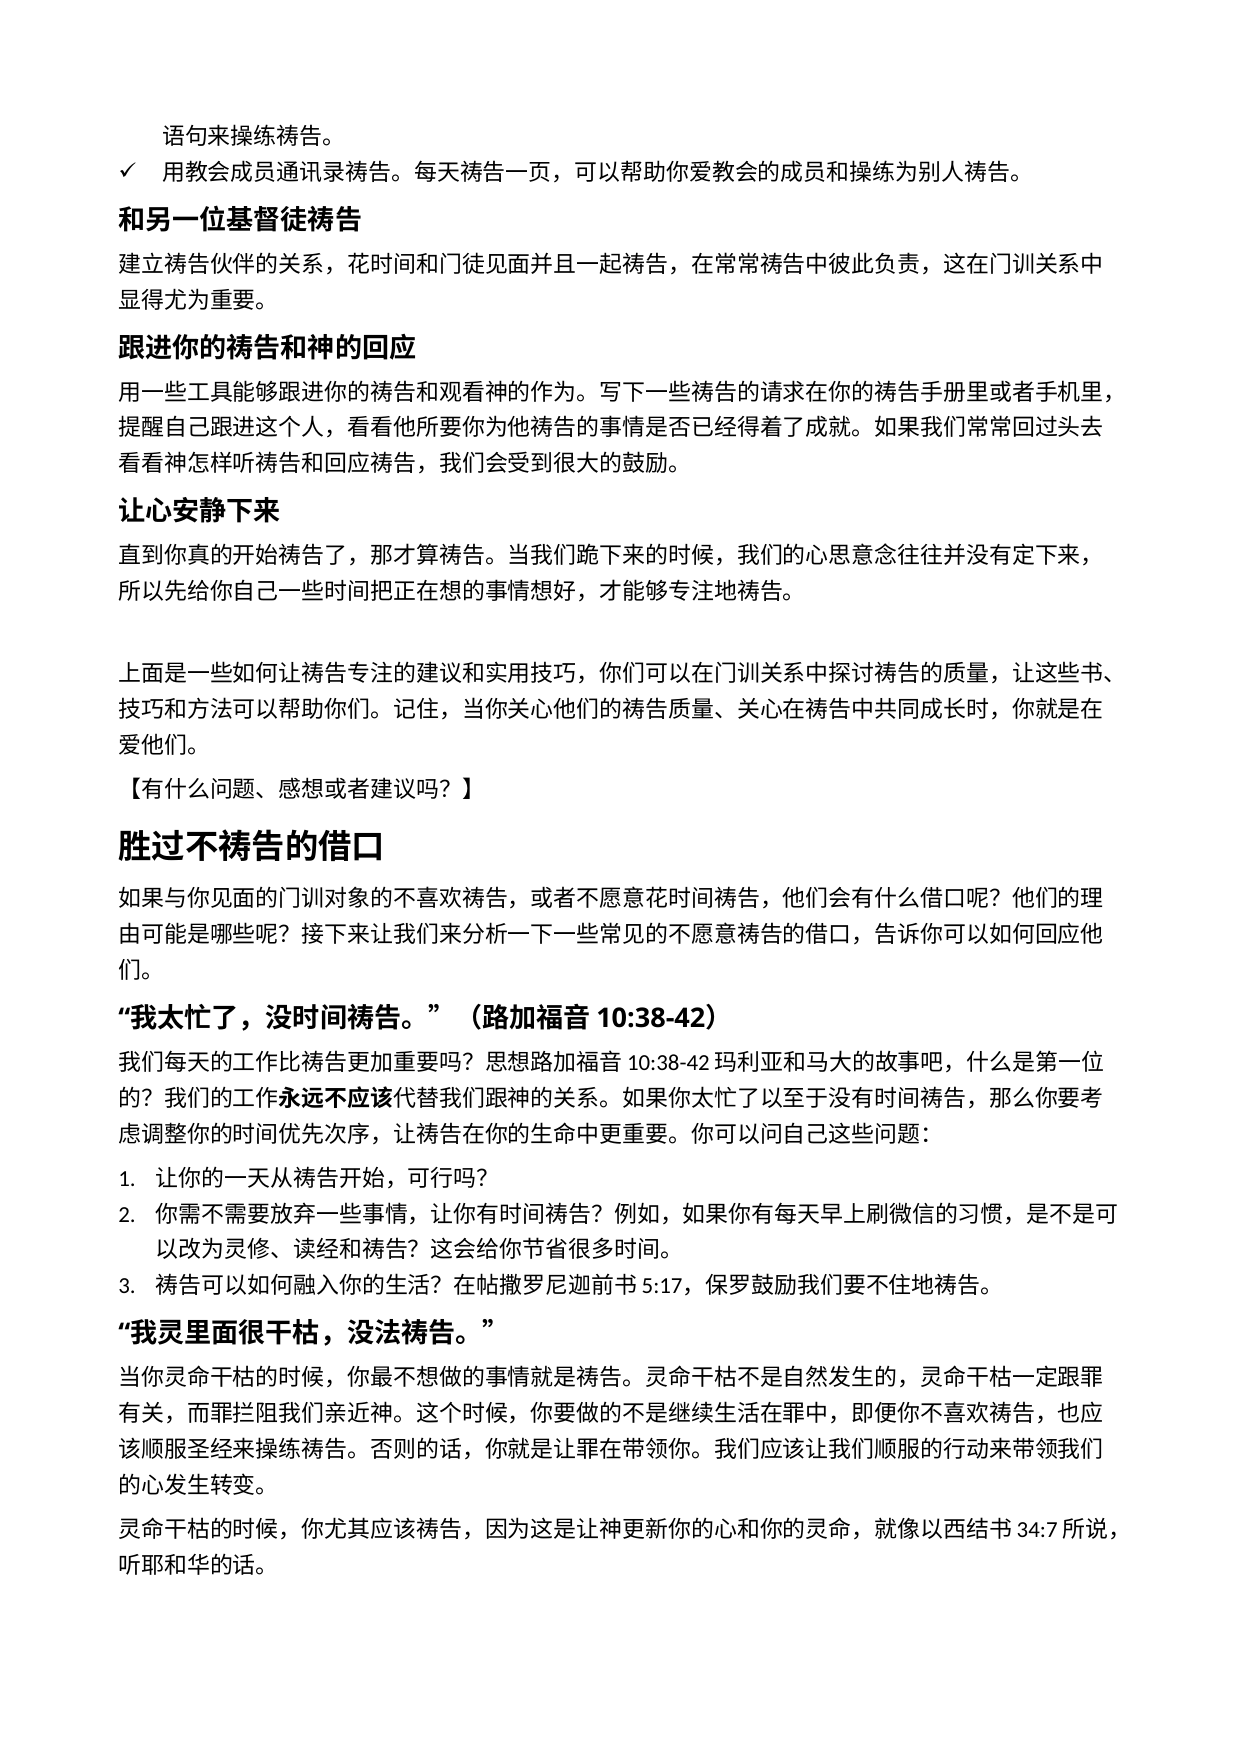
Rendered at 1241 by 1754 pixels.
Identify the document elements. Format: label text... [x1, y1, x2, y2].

subtitle “我太忙了，没时间祷告。”（路加福音10:38-42） [118, 996, 1122, 1035]
list 你需不需要放弃一些事情，让你有时间祷告？例如，如果你有每天早上刷微信的习惯，是不是可以改为灵修、读经和祷告？这会给你节省很多时间。 [118, 1195, 1122, 1264]
list 让你的一天从祷告开始，可行吗？ [118, 1159, 1122, 1193]
text 我们每天的工作比祷告更加重要吗？思想路加福音10:38-42玛利亚和马大的故事吧，什么是第一位的？我们的工作永远不应该代替我们跟神的关系。如果你太忙了以至于没有时间祷告，那么你要考虑调整你的时间优先次序，让祷告在你的生命中更重要。你可以问自己这些问题： [118, 1044, 1122, 1149]
subtitle 胜过不祷告的借口 [118, 819, 1122, 868]
list 用教会成员通讯录祷告。每天祷告一页，可以帮助你爱教会的成员和操练为别人祷告。 [118, 154, 1122, 187]
subtitle 跟进你的祷告和神的回应 [118, 326, 1122, 365]
list 祷告可以如何融入你的生活？在帖撒罗尼迦前书5:17，保罗鼓励我们要不住地祷告。 [118, 1267, 1122, 1300]
text 直到你真的开始祷告了，那才算祷告。当我们跪下来的时候，我们的心思意念往往并没有定下来，所以先给你自己一些时间把正在想的事情想好，才能够专注地祷告。 [118, 537, 1122, 606]
text 建立祷告伙伴的关系，花时间和门徒见面并且一起祷告，在常常祷告中彼此负责，这在门训关系中显得尤为重要。 [118, 246, 1122, 315]
text 当你灵命干枯的时候，你最不想做的事情就是祷告。灵命干枯不是自然发生的，灵命干枯一定跟罪有关，而罪拦阻我们亲近神。这个时候，你要做的不是继续生活在罪中，即便你不喜欢祷告，也应该顺服圣经来操练祷告。否则的话，你就是让罪在带领你。我们应该让我们顺服的行动来带领我们的心发生转变。 [118, 1359, 1122, 1500]
text 灵命干枯的时候，你尤其应该祷告，因为这是让神更新你的心和你的灵命，就像以西结书34:7所说，听耶和华的话。 [118, 1511, 1122, 1580]
text 用一些工具能够跟进你的祷告和观看神的作为。写下一些祷告的请求在你的祷告手册里或者手机里，提醒自己跟进这个人，看看他所要你为他祷告的事情是否已经得着了成就。如果我们常常回过头去看看神怎样听祷告和回应祷告，我们会受到很大的鼓励。 [118, 373, 1122, 478]
subtitle “我灵里面很干枯，没法祷告。” [118, 1311, 1122, 1351]
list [118, 118, 1122, 151]
text 上面是一些如何让祷告专注的建议和实用技巧，你们可以在门训关系中探讨祷告的质量，让这些书、技巧和方法可以帮助你们。记住，当你关心他们的祷告质量、关心在祷告中共同成长时，你就是在爱他们。 [118, 655, 1122, 760]
text 如果与你见面的门训对象的不喜欢祷告，或者不愿意花时间祷告，他们会有什么借口呢？他们的理由可能是哪些呢？接下来让我们来分析一下一些常见的不愿意祷告的借口，告诉你可以如何回应他们。 [118, 880, 1122, 985]
text 【有什么问题、感想或者建议吗？】 [118, 771, 1122, 804]
subtitle 和另一位基督徒祷告 [118, 198, 1122, 237]
subtitle 让心安静下来 [118, 489, 1122, 528]
